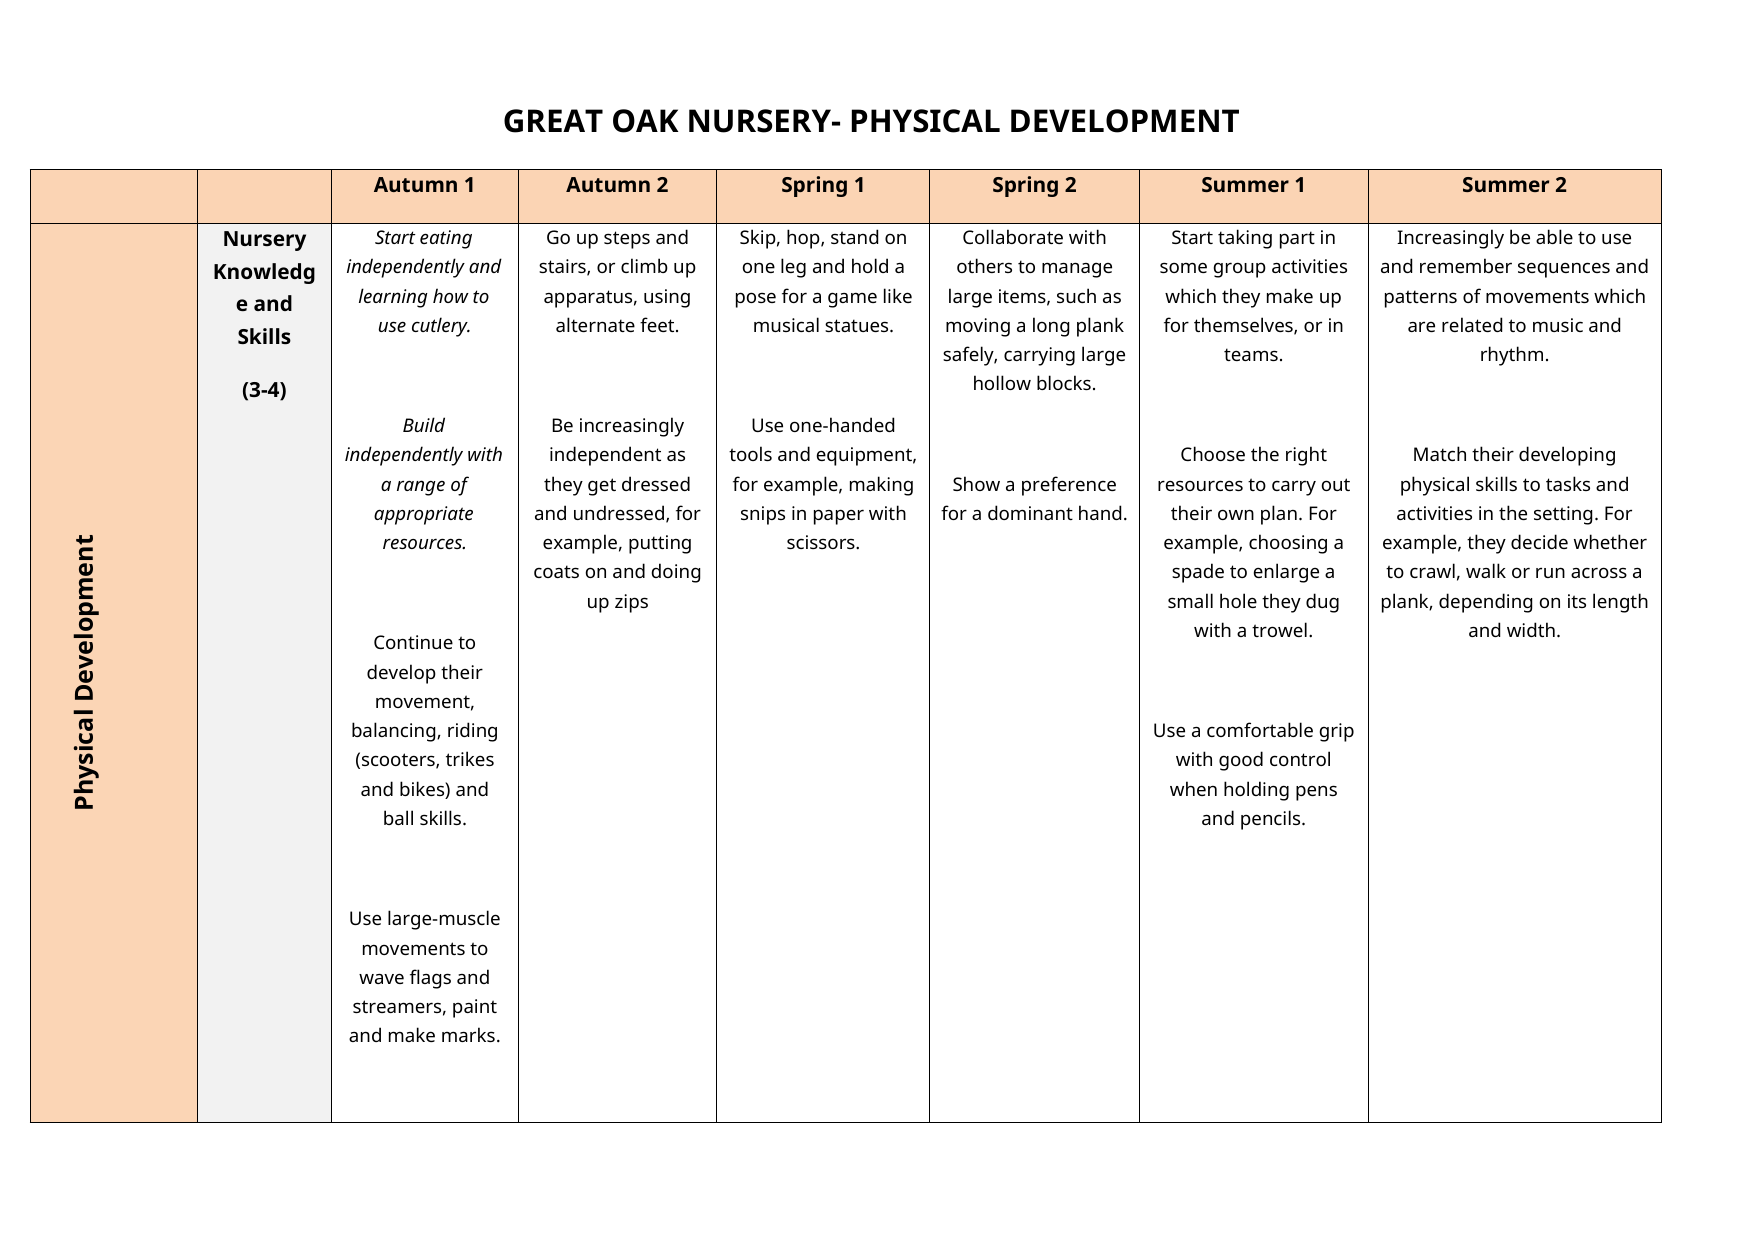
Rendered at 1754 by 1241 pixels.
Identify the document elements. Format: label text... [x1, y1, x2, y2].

table_cell Start taking part in some group activities which they make up for themselves, or in teams. Choose the right resources to carry out their own plan. For example, choosing a spade to enlarge a small hole they dug with a trowel. Use a comfortable grip with good control when holding pens and pencils. [1140, 224, 1368, 1122]
table_header Summer 1 [1140, 170, 1368, 223]
table_cell Nursery Knowledge and Skills (3-4) [198, 224, 331, 1122]
table_header Spring 2 [930, 170, 1139, 223]
table_header Summer 2 [1369, 170, 1661, 223]
table_cell Skip, hop, stand on one leg and hold a pose for a game like musical statues. Use one-handed tools and equipment, for example, making snips in paper with scissors. [717, 224, 929, 1122]
table_cell Physical Development [31, 224, 197, 1122]
table_cell Go up steps and stairs, or climb up apparatus, using alternate feet. Be increasingly independent as they get dressed and undressed, for example, putting coats on and doing up zips [519, 224, 716, 1122]
table_cell Collaborate with others to manage large items, such as moving a long plank safely, carrying large hollow blocks. Show a preference for a dominant hand. [930, 224, 1139, 1122]
table_header Autumn 1 [332, 170, 518, 223]
table_cell Start eating independently and learning how to use cutlery. Build independently with a range of appropriate resources. Continue to develop their movement, balancing, riding (scooters, trikes and bikes) and ball skills. Use large-muscle movements to wave flags and streamers, paint and make marks. [332, 224, 518, 1122]
table_header Spring 1 [717, 170, 929, 223]
table_header [198, 170, 331, 223]
table_header Autumn 2 [519, 170, 716, 223]
text GREAT OAK NURSERY- PHYSICAL DEVELOPMENT [29, 99, 1713, 142]
table_header [31, 170, 197, 223]
table_cell Increasingly be able to use and remember sequences and patterns of movements which are related to music and rhythm. Match their developing physical skills to tasks and activities in the setting. For example, they decide whether to crawl, walk or run across a plank, depending on its length and width. [1369, 224, 1661, 1122]
